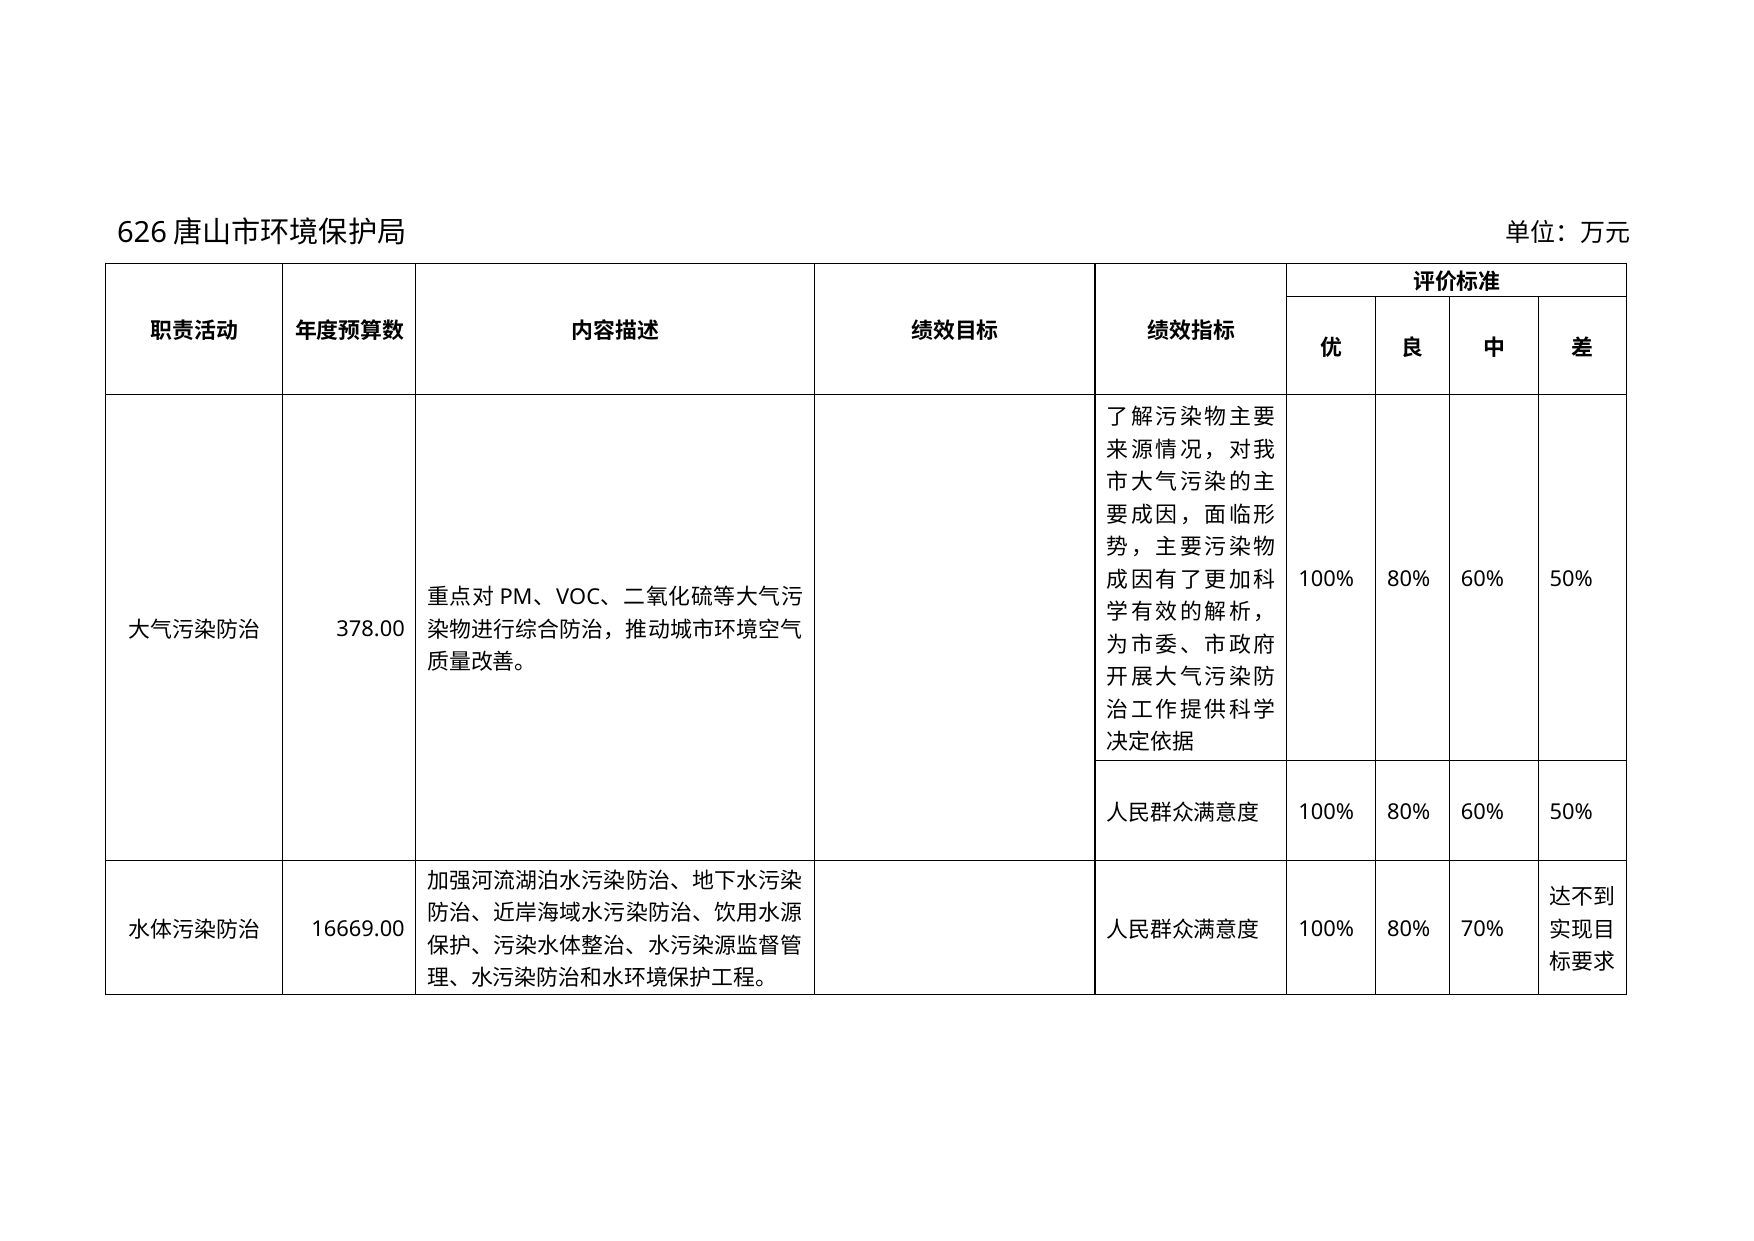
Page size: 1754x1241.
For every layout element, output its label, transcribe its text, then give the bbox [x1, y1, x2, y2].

table_cell 加强河流湖泊水污染防治、地下水污染防治、近岸海域水污染防治、饮用水源保护、污染水体整治、水污染源监督管理、水污染防治和水环境保护工程。 [416, 861, 814, 994]
table_cell 80% [1376, 761, 1449, 860]
table_cell 水体污染防治 [106, 861, 282, 994]
table_cell 60% [1450, 761, 1538, 860]
table_cell [815, 395, 1094, 860]
table_cell 80% [1376, 861, 1449, 994]
table_cell 人民群众满意度 [1096, 861, 1286, 994]
table_cell 50% [1539, 395, 1626, 760]
table_cell 评价标准 [1287, 264, 1626, 296]
table_cell 职责活动 [106, 264, 282, 394]
table_cell 70% [1450, 861, 1538, 994]
table_cell 人民群众满意度 [1096, 761, 1286, 860]
table_cell 中 [1450, 297, 1538, 394]
table_cell 大气污染防治 [106, 395, 282, 860]
table_cell 优 [1287, 297, 1375, 394]
table_cell 378.00 [283, 395, 415, 860]
table_cell 100% [1287, 761, 1375, 860]
table_cell 60% [1450, 395, 1538, 760]
table_cell 100% [1287, 395, 1375, 760]
table_cell 50% [1539, 761, 1626, 860]
table_cell 16669.00 [283, 861, 415, 994]
table_cell 重点对PM、VOC、二氧化硫等大气污染物进行综合防治，推动城市环境空气质量改善。 [416, 395, 814, 860]
table_cell 良 [1376, 297, 1449, 394]
table_cell 80% [1376, 395, 1449, 760]
table_cell 绩效目标 [815, 264, 1094, 394]
table_header 626唐山市环境保护局 [106, 198, 1095, 263]
table_cell 内容描述 [416, 264, 814, 394]
table_cell 差 [1539, 297, 1626, 394]
table_cell 了解污染物主要来源情况，对我市大气污染的主要成因，面临形势，主要污染物成因有了更加科学有效的解析，为市委、市政府开展大气污染防治工作提供科学决定依据 [1096, 395, 1286, 760]
table_header 单位：万元 [1095, 198, 1642, 263]
table_cell 绩效指标 [1096, 264, 1286, 394]
table_cell 达不到实现目标要求 [1539, 861, 1626, 994]
table_cell [815, 861, 1094, 994]
table_cell 年度预算数 [283, 264, 415, 394]
table_cell 100% [1287, 861, 1375, 994]
